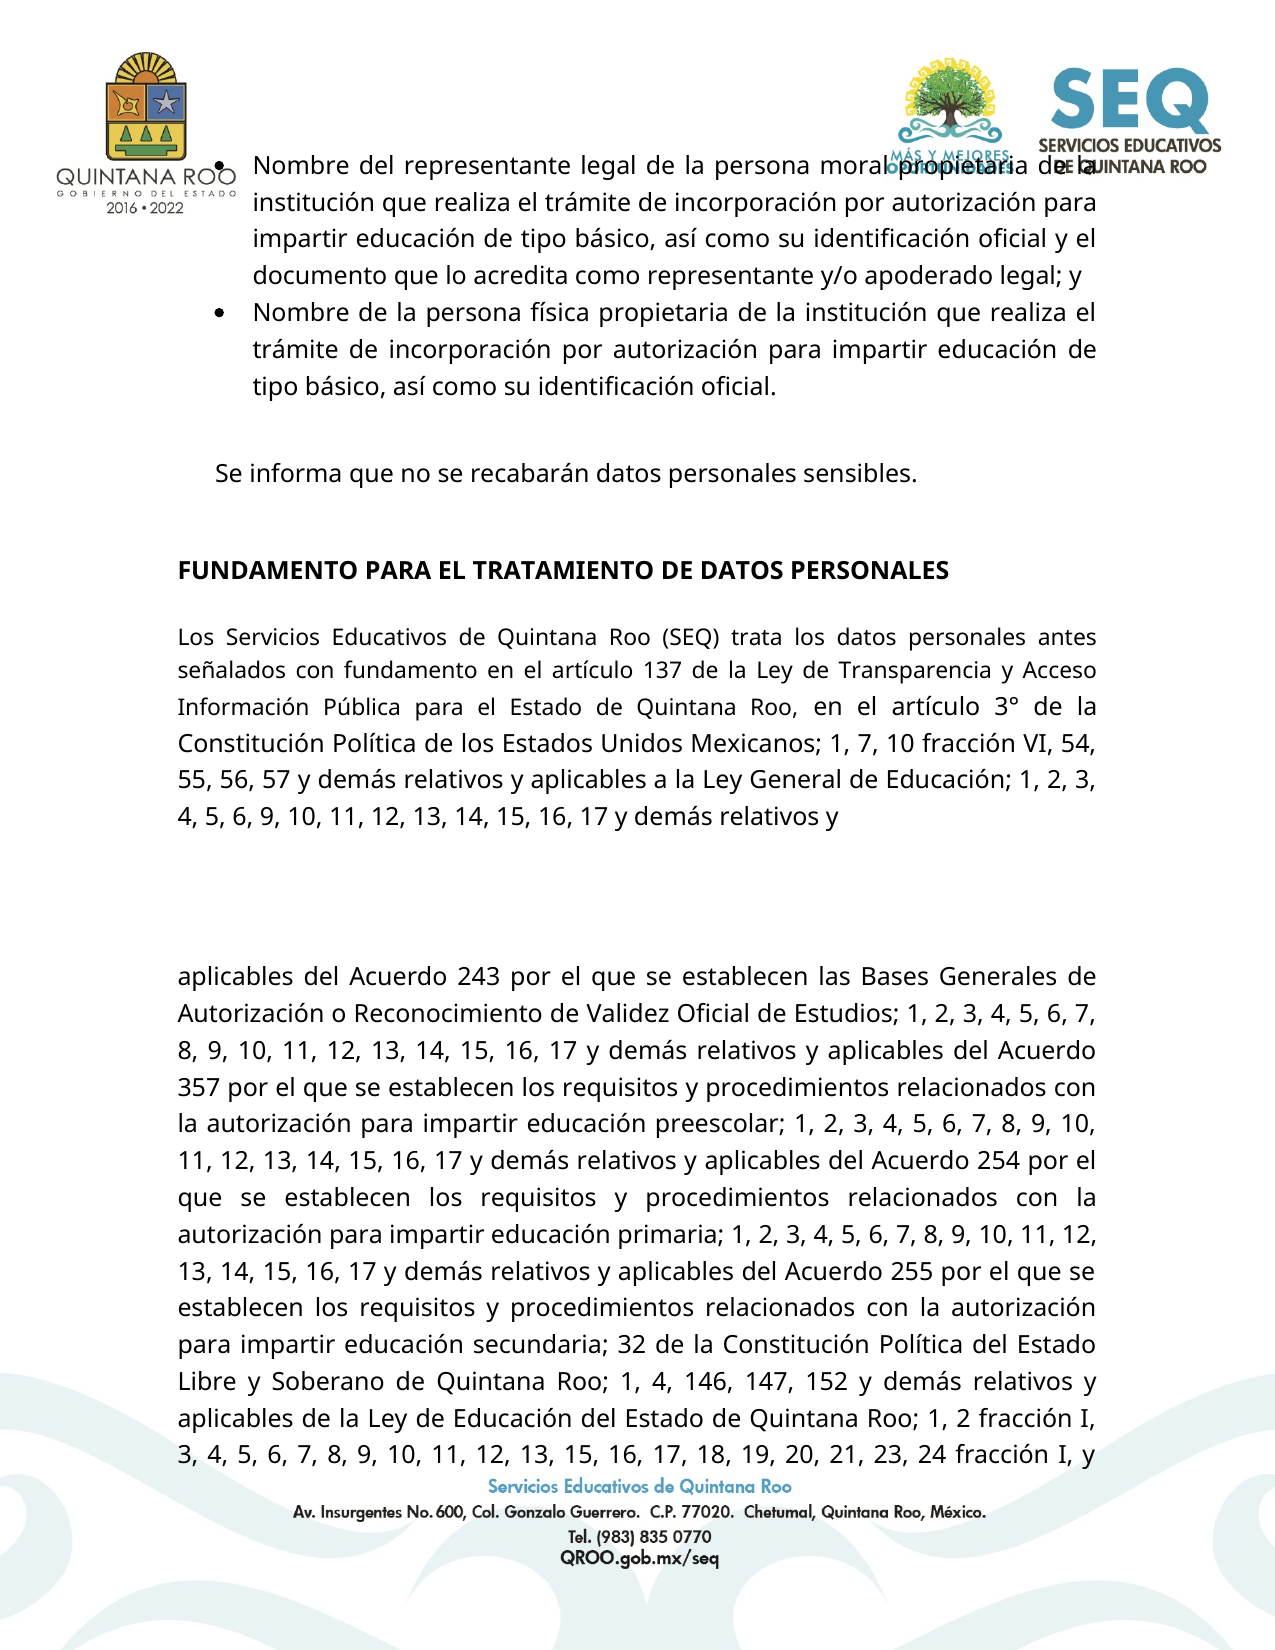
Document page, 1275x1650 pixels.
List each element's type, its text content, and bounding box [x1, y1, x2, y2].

list Nombre de la persona física propietaria de la institución que realiza el trámite de incorporación por autorización para impartir educación de tipo básico, así como su identificación oficial. [215, 295, 1098, 402]
text Los Servicios Educativos de Quintana Roo (SEQ) trata los datos personales antes señalados con fundamento en el artículo 137 de la Ley de Transparencia y Acceso Información Pública para el Estado de Quintana Roo, en el artículo 3° de la Constitución Política de los Estados Unidos Mexicanos; 1, 7, 10 fracción VI, 54, 55, 56, 57 y demás relativos y aplicables a la Ley General de Educación; 1, 2, 3, 4, 5, 6, 9, 10, 11, 12, 13, 14, 15, 16, 17 y demás relativos y [177, 621, 1098, 833]
picture [0, 0, 1275, 1650]
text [177, 959, 1098, 1471]
text Se informa que no se recabarán datos personales sensibles. [215, 456, 1098, 490]
list Nombre del representante legal de la persona moral propietaria de la institución que realiza el trámite de incorporación por autorización para impartir educación de tipo básico, así como su identificación oficial y el documento que lo acredita como representante y/o apoderado legal; y [215, 148, 1098, 292]
text Fundamento para el tratamiento de datos personales [177, 553, 1098, 587]
